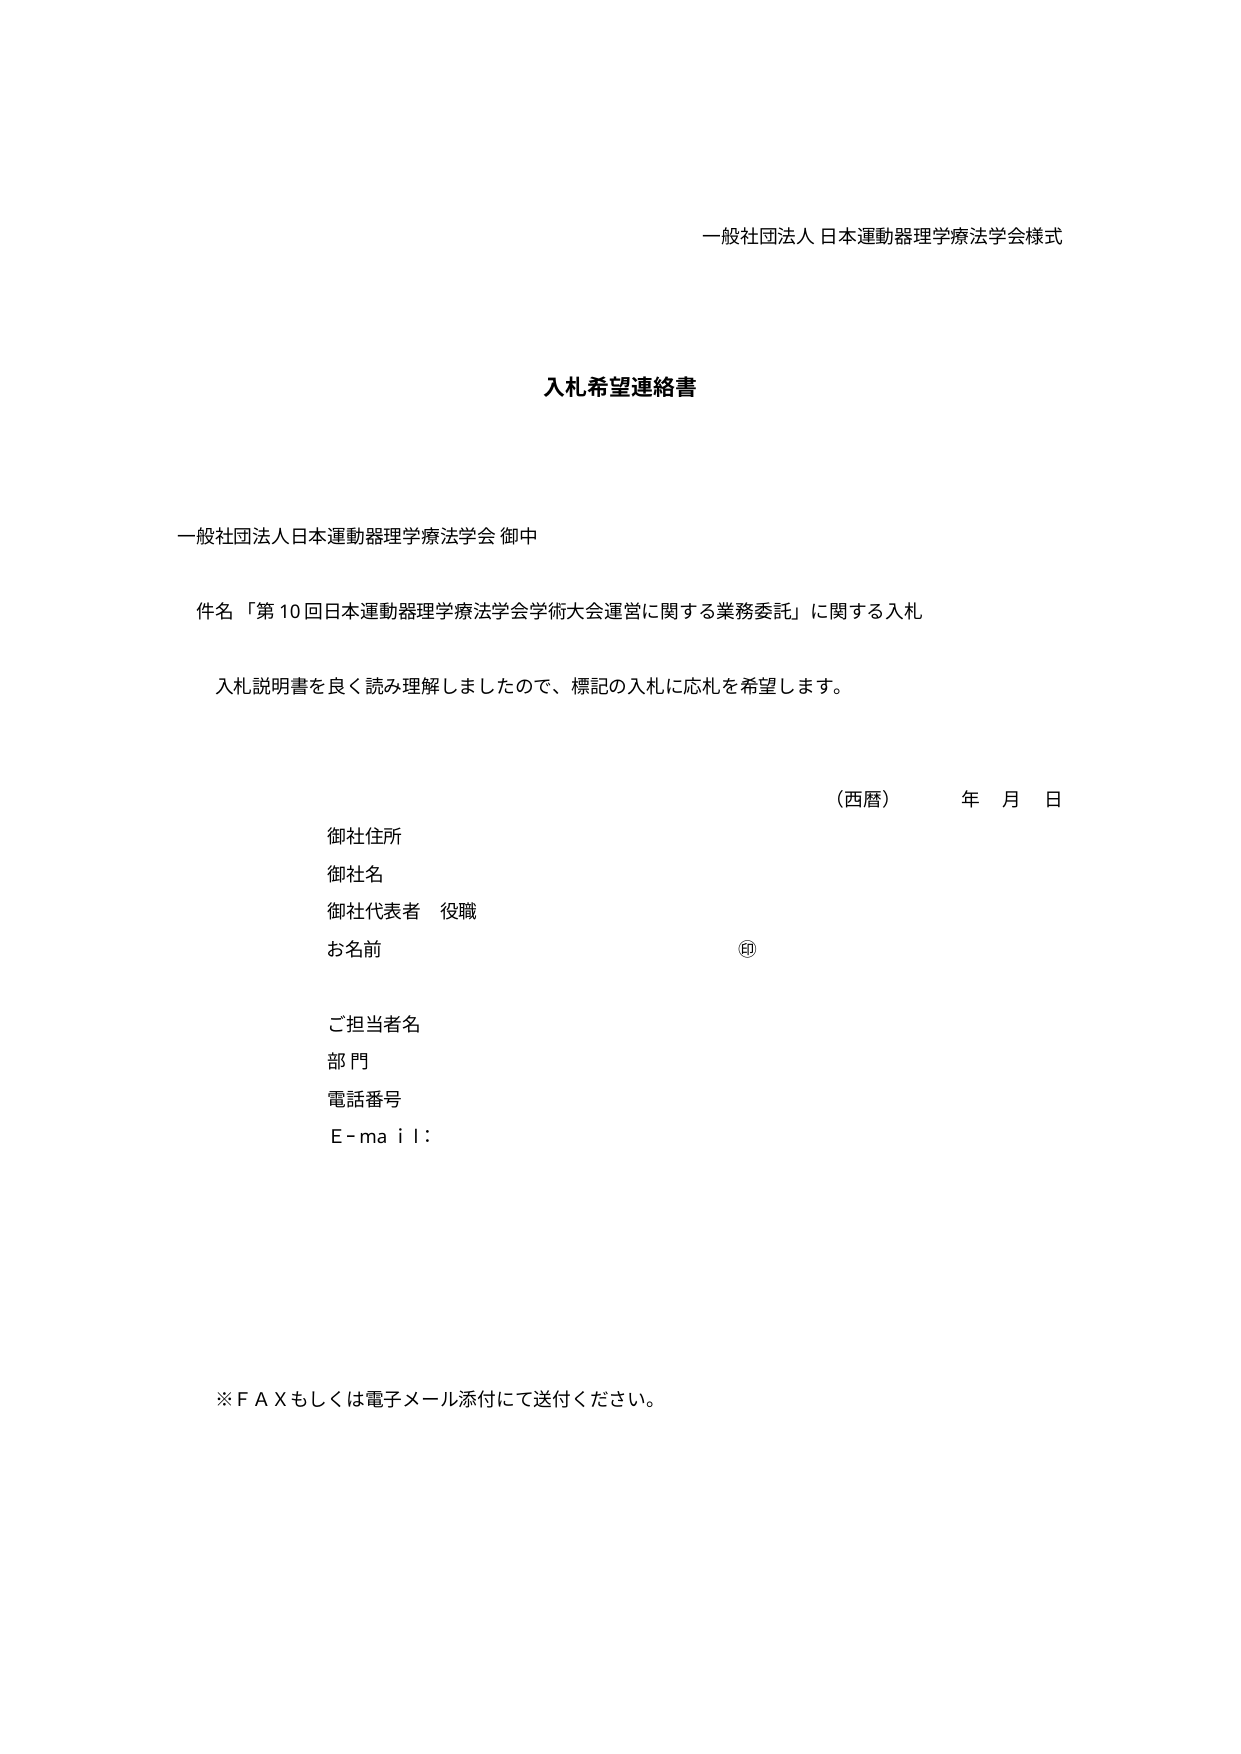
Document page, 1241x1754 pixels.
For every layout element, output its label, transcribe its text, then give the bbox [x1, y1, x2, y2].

text 一般社団法人日本運動器理学療法学会 御中 [177, 517, 1063, 554]
text （西暦） 年 月 日 [177, 779, 1063, 817]
text ※ＦＡＸもしくは電子メール添付にて送付ください。 [177, 1379, 1063, 1417]
text 件名 「第10回日本運動器理学療法学会学術大会運営に関する業務委託」に関する入札 [177, 592, 1063, 629]
text 電話番号 [177, 1079, 1063, 1117]
text 御社名 [177, 854, 1063, 892]
text 御社代表者 役職 [177, 892, 1063, 929]
text 入札希望連絡書 [177, 367, 1063, 404]
text 御社住所 [177, 817, 1063, 854]
text 一般社団法人 日本運動器理学療法学会様式 [177, 217, 1063, 254]
text 部 門 [177, 1042, 1063, 1079]
text 入札説明書を良く読み理解しましたので、標記の入札に応札を希望します。 [177, 667, 1063, 704]
text お名前 ㊞ [177, 929, 1063, 967]
text Ｅｰmaｉl： [177, 1117, 1063, 1154]
text ご担当者名 [177, 1004, 1063, 1042]
